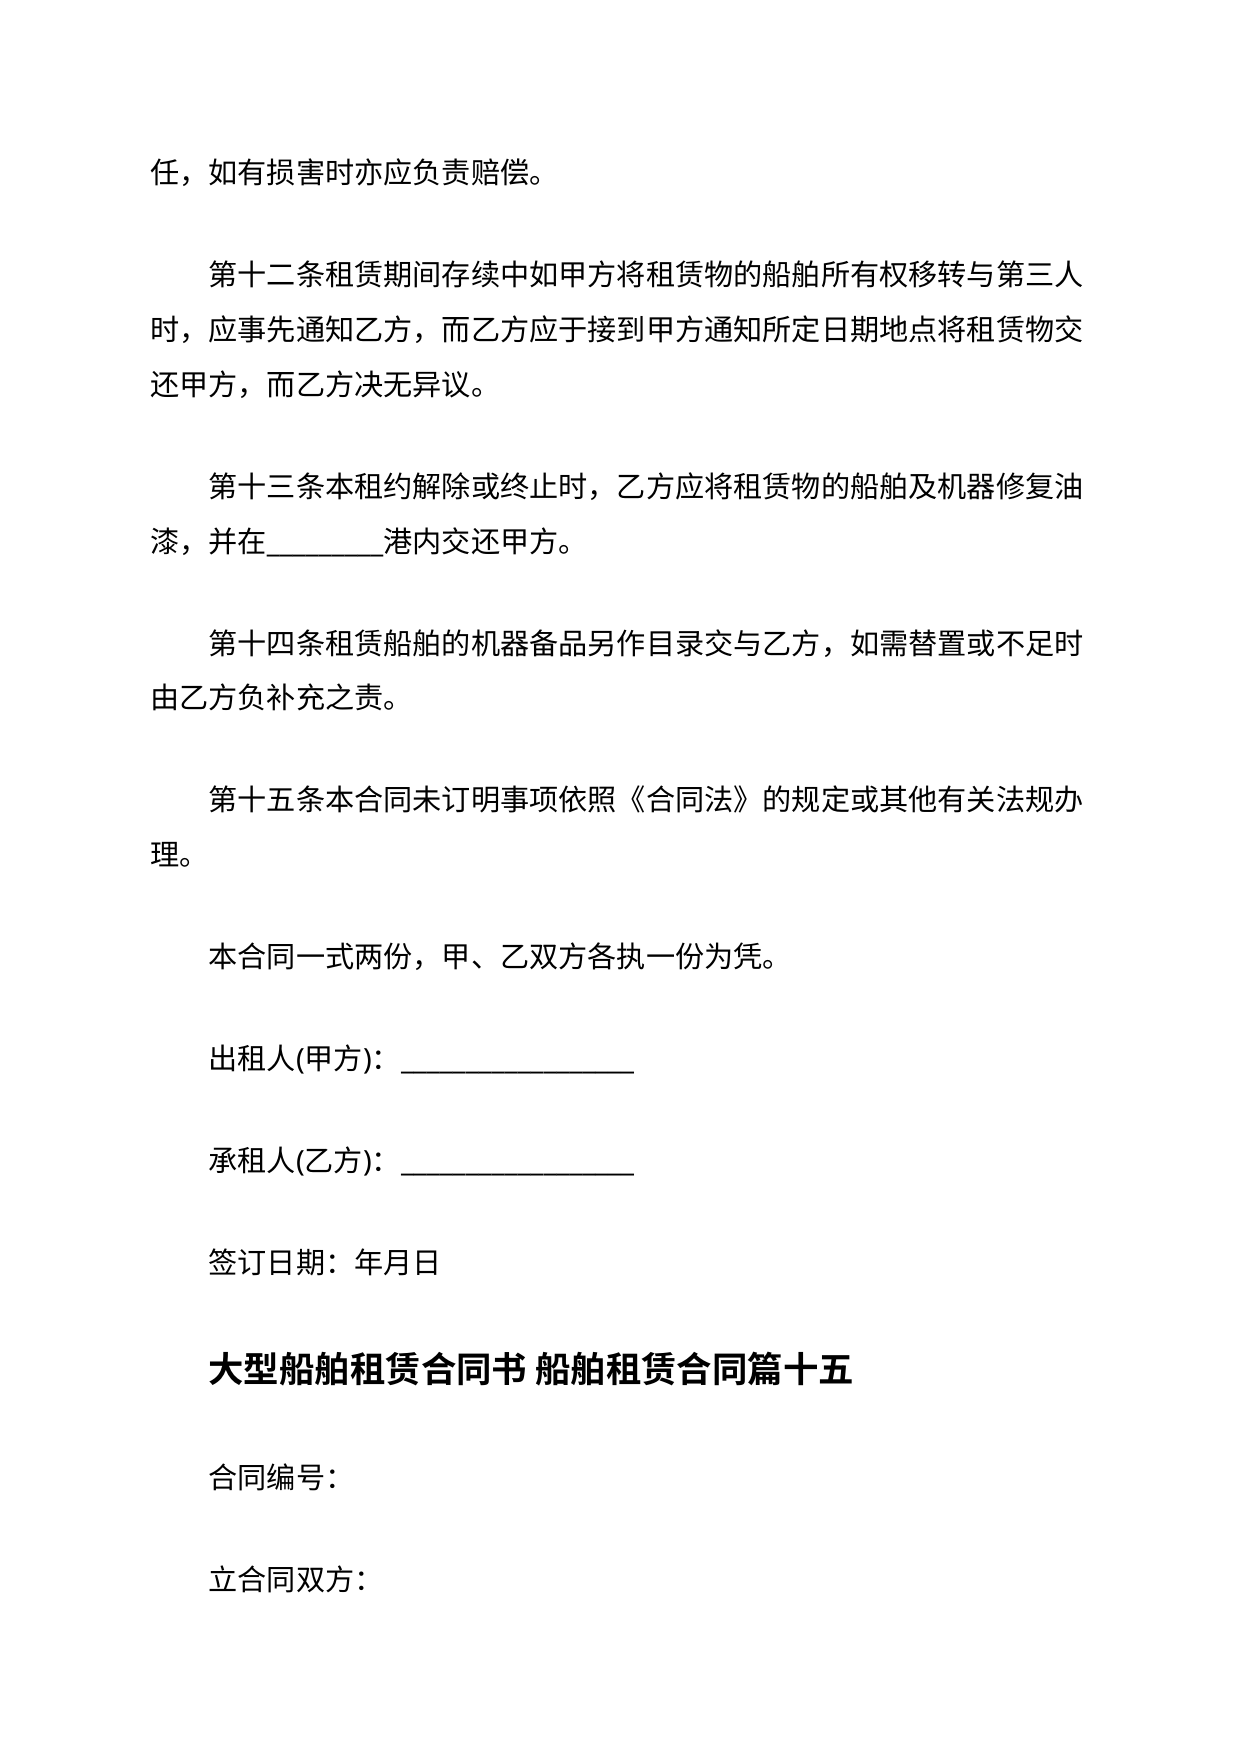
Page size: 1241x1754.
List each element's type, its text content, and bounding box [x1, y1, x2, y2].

text 签订日期：年月日 [150, 1239, 1090, 1282]
text 第十四条租赁船舶的机器备品另作目录交与乙方，如需替置或不足时由乙方负补充之责。 [150, 620, 1090, 717]
text 合同编号： [150, 1454, 1090, 1497]
text 本合同一式两份，甲、乙双方各执一份为凭。 [150, 933, 1090, 976]
text 第十三条本租约解除或终止时，乙方应将租赁物的船舶及机器修复油漆，并在_________港内交还甲方。 [150, 463, 1090, 561]
text 第十二条租赁期间存续中如甲方将租赁物的船舶所有权移转与第三人时，应事先通知乙方，而乙方应于接到甲方通知所定日期地点将租赁物交还甲方，而乙方决无异议。 [150, 252, 1090, 404]
text 立合同双方： [150, 1556, 1090, 1598]
text 承租人(乙方)：__________________ [150, 1137, 1090, 1180]
text 大型船舶租赁合同书 船舶租赁合同篇十五 [150, 1341, 1090, 1392]
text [150, 150, 1090, 192]
text 第十五条本合同未订明事项依照《合同法》的规定或其他有关法规办理。 [150, 777, 1090, 874]
text 出租人(甲方)：__________________ [150, 1035, 1090, 1078]
